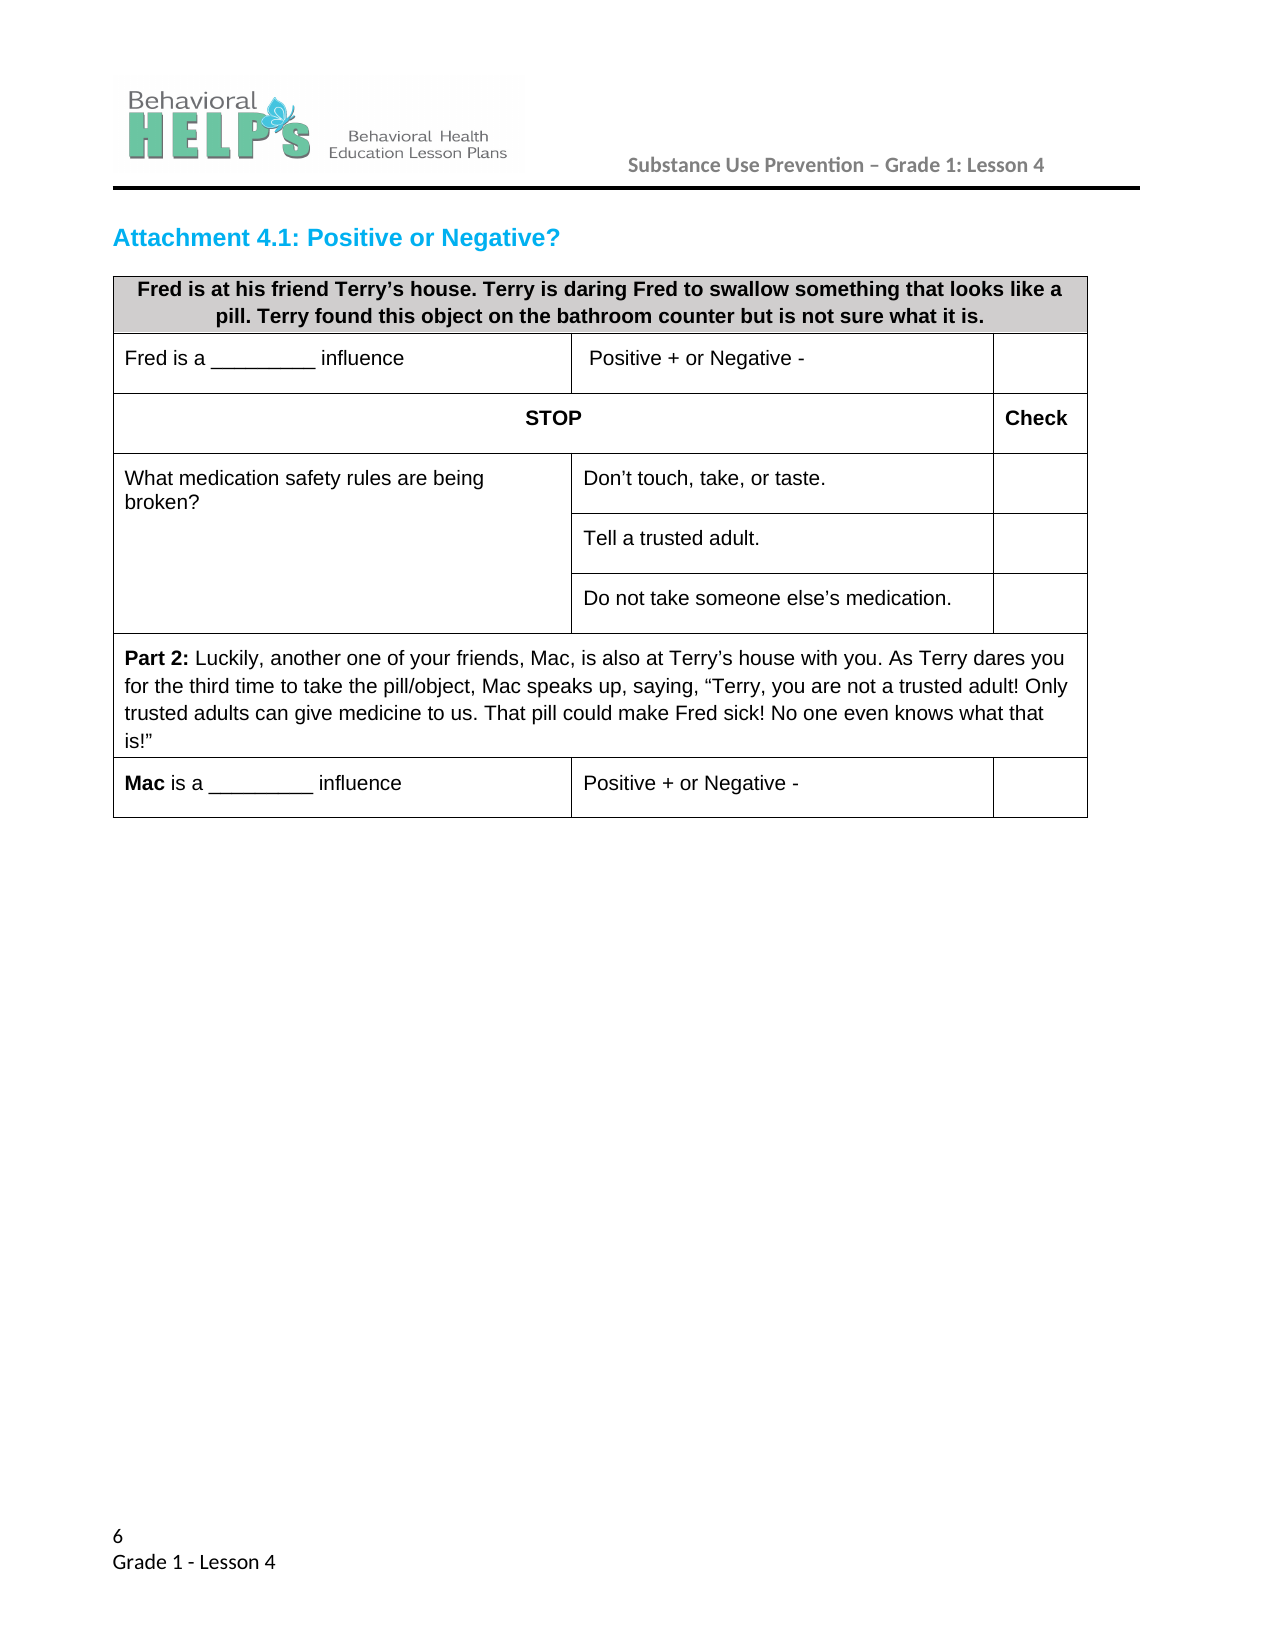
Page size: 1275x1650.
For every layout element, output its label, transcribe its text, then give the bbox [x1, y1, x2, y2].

table_cell [994, 514, 1087, 572]
table_cell Mac is a _________ influence [114, 758, 571, 817]
table_cell [994, 454, 1087, 512]
text Attachment 4.1: Positive or Negative? [112, 223, 1162, 252]
picture [112, 75, 525, 173]
table_cell Positive + or Negative - [572, 758, 993, 817]
table_cell [994, 758, 1087, 817]
table_cell Check [994, 394, 1087, 452]
table_header Fred is at his friend Terry’s house. Terry is daring Fred to swallow something that looks like a pill. Terry found this object on the bathroom counter but is not sure what it is. [114, 277, 1087, 332]
table_cell [994, 334, 1087, 392]
table_cell Part 2: Luckily, another one of your friends, Mac, is also at Terry’s house with you. As Terry dares you for the third time to take the pill/object, Mac speaks up, saying, “Terry, you are not a trusted adult! Only trusted adults can give medicine to us. That pill could make Fred sick! No one even knows what that is!” [114, 634, 1087, 757]
table_cell STOP [114, 394, 993, 452]
table_cell Positive + or Negative - [572, 334, 993, 392]
table_cell What medication safety rules are being broken? [114, 454, 571, 632]
table_cell Do not take someone else’s medication. [572, 574, 993, 632]
table_cell Don’t touch, take, or taste. [572, 454, 993, 512]
table_cell Fred is a _________ influence [114, 334, 571, 392]
table_cell [994, 574, 1087, 632]
table_cell Tell a trusted adult. [572, 514, 993, 572]
